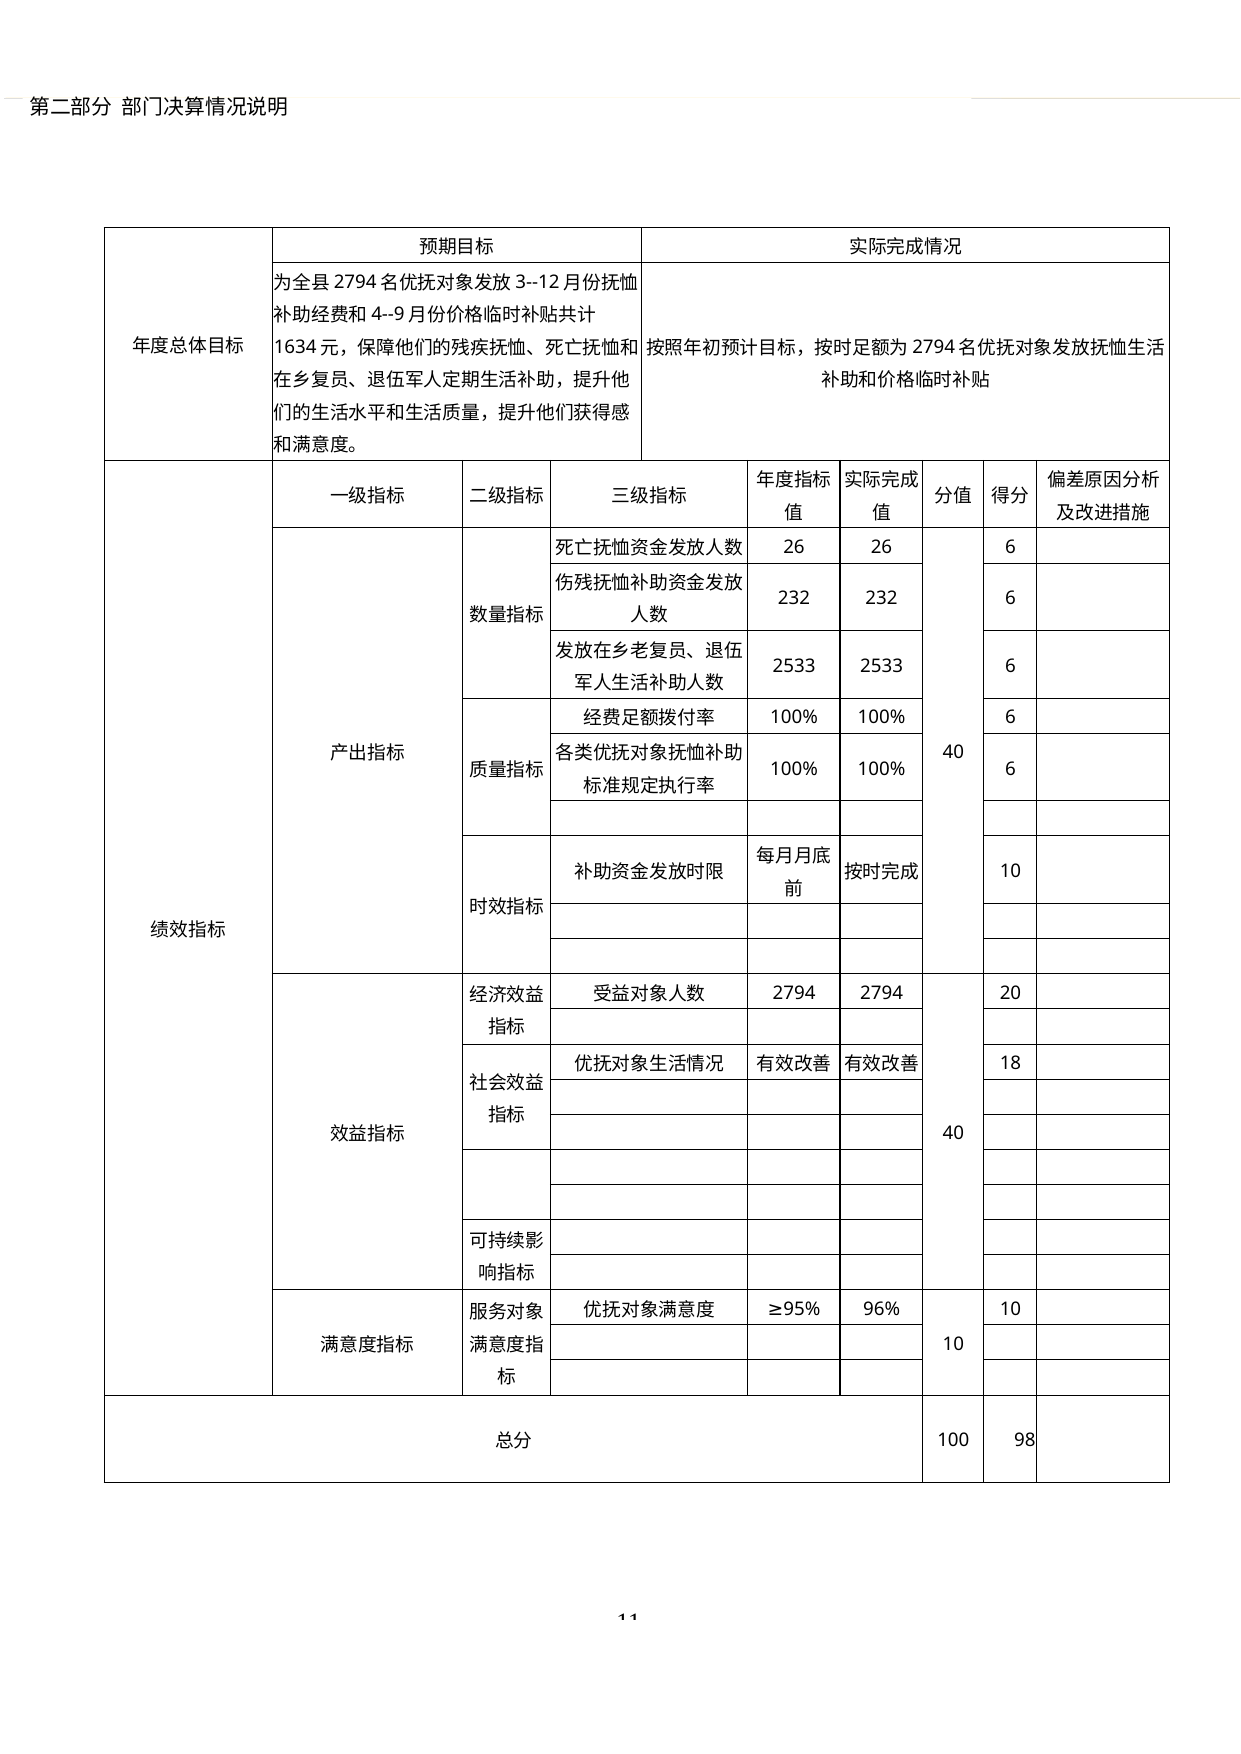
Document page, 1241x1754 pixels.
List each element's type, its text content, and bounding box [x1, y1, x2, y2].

table_cell [1037, 904, 1169, 938]
table_cell [748, 1360, 839, 1394]
table_cell [463, 1150, 550, 1219]
table_cell [984, 1255, 1036, 1289]
table_cell 232 [841, 564, 922, 630]
table_cell 三级指标 [551, 461, 747, 527]
table_cell 2533 [748, 631, 839, 698]
table_cell 经济效益指标 [463, 974, 550, 1043]
table_cell 二级指标 [463, 461, 550, 527]
table_cell [748, 1009, 839, 1043]
table_cell [1037, 1115, 1169, 1149]
table_cell [1037, 734, 1169, 800]
table_cell [841, 1115, 922, 1149]
table_cell 100% [841, 699, 922, 733]
table_cell 得分 [984, 461, 1036, 527]
table_cell 年度指标值 [748, 461, 839, 527]
table_cell 优抚对象满意度 [551, 1290, 747, 1324]
table_cell [748, 939, 839, 973]
table_cell 服务对象满意度指标 [463, 1290, 550, 1394]
table_cell 年度总体目标 [105, 228, 272, 460]
table_cell 10 [923, 1290, 983, 1394]
table_cell 补助资金发放时限 [551, 836, 747, 903]
table_cell [841, 1360, 922, 1394]
table_cell [1037, 1396, 1169, 1482]
table_cell [1037, 699, 1169, 733]
table_cell [1037, 1080, 1169, 1114]
table_cell 总分 [105, 1396, 922, 1482]
table_cell [984, 939, 1036, 973]
table_cell 绩效指标 [105, 461, 272, 1394]
table_cell [748, 1325, 839, 1359]
table_cell [551, 904, 747, 938]
table_cell ≥95% [748, 1290, 839, 1324]
table_cell [1037, 801, 1169, 835]
table_cell [551, 801, 747, 835]
table_cell 2533 [841, 631, 922, 698]
table_cell 可持续影响指标 [463, 1220, 550, 1289]
table_cell 每月月底前 [748, 836, 839, 903]
table_cell [551, 1255, 747, 1289]
table_cell [1037, 564, 1169, 630]
table_cell 100% [748, 699, 839, 733]
table_cell [984, 1150, 1036, 1184]
table_cell [841, 1150, 922, 1184]
table_cell 40 [923, 528, 983, 973]
table_cell 100% [841, 734, 922, 800]
table_cell [551, 1185, 747, 1219]
table_cell [984, 1220, 1036, 1254]
table_cell 20 [984, 974, 1036, 1008]
table_cell [748, 1080, 839, 1114]
table_cell 98 [984, 1396, 1036, 1482]
table_cell 效益指标 [273, 974, 462, 1289]
table_cell [984, 1360, 1036, 1394]
table_cell [1037, 1045, 1169, 1078]
table_cell 伤残抚恤补助资金发放人数 [551, 564, 747, 630]
table_cell 40 [923, 974, 983, 1289]
table_cell [841, 1255, 922, 1289]
table_cell 死亡抚恤资金发放人数 [551, 528, 747, 562]
table_cell [841, 1325, 922, 1359]
table_cell 232 [748, 564, 839, 630]
table_cell 有效改善 [748, 1045, 839, 1078]
table_cell [748, 1220, 839, 1254]
table_cell 产出指标 [273, 528, 462, 973]
table_cell 6 [984, 564, 1036, 630]
table_cell 96% [841, 1290, 922, 1324]
table_cell 100% [748, 734, 839, 800]
table_cell 26 [748, 528, 839, 562]
table_cell 100 [923, 1396, 983, 1482]
table_cell [551, 939, 747, 973]
table_cell [748, 1255, 839, 1289]
table_cell [841, 1080, 922, 1114]
table_cell [984, 1325, 1036, 1359]
table_cell [984, 801, 1036, 835]
table_cell [1037, 1220, 1169, 1254]
table_cell 有效改善 [841, 1045, 922, 1078]
table_cell [1037, 1255, 1169, 1289]
table_cell 6 [984, 734, 1036, 800]
table_cell 偏差原因分析及改进措施 [1037, 461, 1169, 527]
table_cell 各类优抚对象抚恤补助标准规定执行率 [551, 734, 747, 800]
table_cell 按照年初预计目标，按时足额为2794名优抚对象发放抚恤生活补助和价格临时补贴 [642, 263, 1169, 460]
table_cell [984, 1009, 1036, 1043]
table_cell [841, 939, 922, 973]
table_cell [984, 904, 1036, 938]
table_cell [551, 1150, 747, 1184]
table_cell 6 [984, 631, 1036, 698]
table_cell [1037, 1150, 1169, 1184]
table_cell 时效指标 [463, 836, 550, 973]
table_cell 满意度指标 [273, 1290, 462, 1394]
table_cell 受益对象人数 [551, 974, 747, 1008]
table_cell 按时完成 [841, 836, 922, 903]
table_cell 26 [841, 528, 922, 562]
table_cell [841, 1009, 922, 1043]
table_cell [551, 1220, 747, 1254]
table_cell [1037, 939, 1169, 973]
table_cell [748, 1185, 839, 1219]
table_cell [551, 1115, 747, 1149]
table_cell 经费足额拨付率 [551, 699, 747, 733]
table_cell [1037, 1290, 1169, 1324]
table_cell [984, 1185, 1036, 1219]
table_cell [841, 801, 922, 835]
table_cell 10 [984, 1290, 1036, 1324]
table_cell 18 [984, 1045, 1036, 1078]
table_cell 数量指标 [463, 528, 550, 698]
table_cell [748, 904, 839, 938]
table_cell 6 [984, 699, 1036, 733]
table_cell [748, 1150, 839, 1184]
table_cell [841, 1220, 922, 1254]
table_cell [748, 1115, 839, 1149]
table_cell [1037, 1325, 1169, 1359]
table_cell 2794 [748, 974, 839, 1008]
table_cell [984, 1080, 1036, 1114]
table_cell 社会效益指标 [463, 1045, 550, 1149]
table_cell [1037, 631, 1169, 698]
table_cell 6 [984, 528, 1036, 562]
table_cell 优抚对象生活情况 [551, 1045, 747, 1078]
table_cell [1037, 1009, 1169, 1043]
table_cell [1037, 528, 1169, 562]
table_cell 质量指标 [463, 699, 550, 835]
table_cell [984, 1115, 1036, 1149]
table_cell 实际完成情况 [642, 228, 1169, 262]
table_cell [748, 801, 839, 835]
table_cell [1037, 836, 1169, 903]
table_cell 2794 [841, 974, 922, 1008]
table_cell [1037, 974, 1169, 1008]
table_cell [551, 1080, 747, 1114]
table_cell [551, 1360, 747, 1394]
table_cell [1037, 1360, 1169, 1394]
table_cell [1037, 1185, 1169, 1219]
table_cell [551, 1009, 747, 1043]
table_cell 一级指标 [273, 461, 462, 527]
table_cell 10 [984, 836, 1036, 903]
table_cell 分值 [923, 461, 983, 527]
table_cell [551, 1325, 747, 1359]
table_cell [841, 904, 922, 938]
table_cell [841, 1185, 922, 1219]
table_cell 发放在乡老复员、退伍军人生活补助人数 [551, 631, 747, 698]
table_cell 为全县2794名优抚对象发放3--12月份抚恤补助经费和4--9月份价格临时补贴共计1634元，保障他们的残疾抚恤、死亡抚恤和在乡复员、退伍军人定期生活补助，提升他们的生活水平和生活质量，提升他们获得感和满意度。 [273, 263, 641, 460]
table_cell 预期目标 [273, 228, 641, 262]
table_cell 实际完成值 [841, 461, 922, 527]
